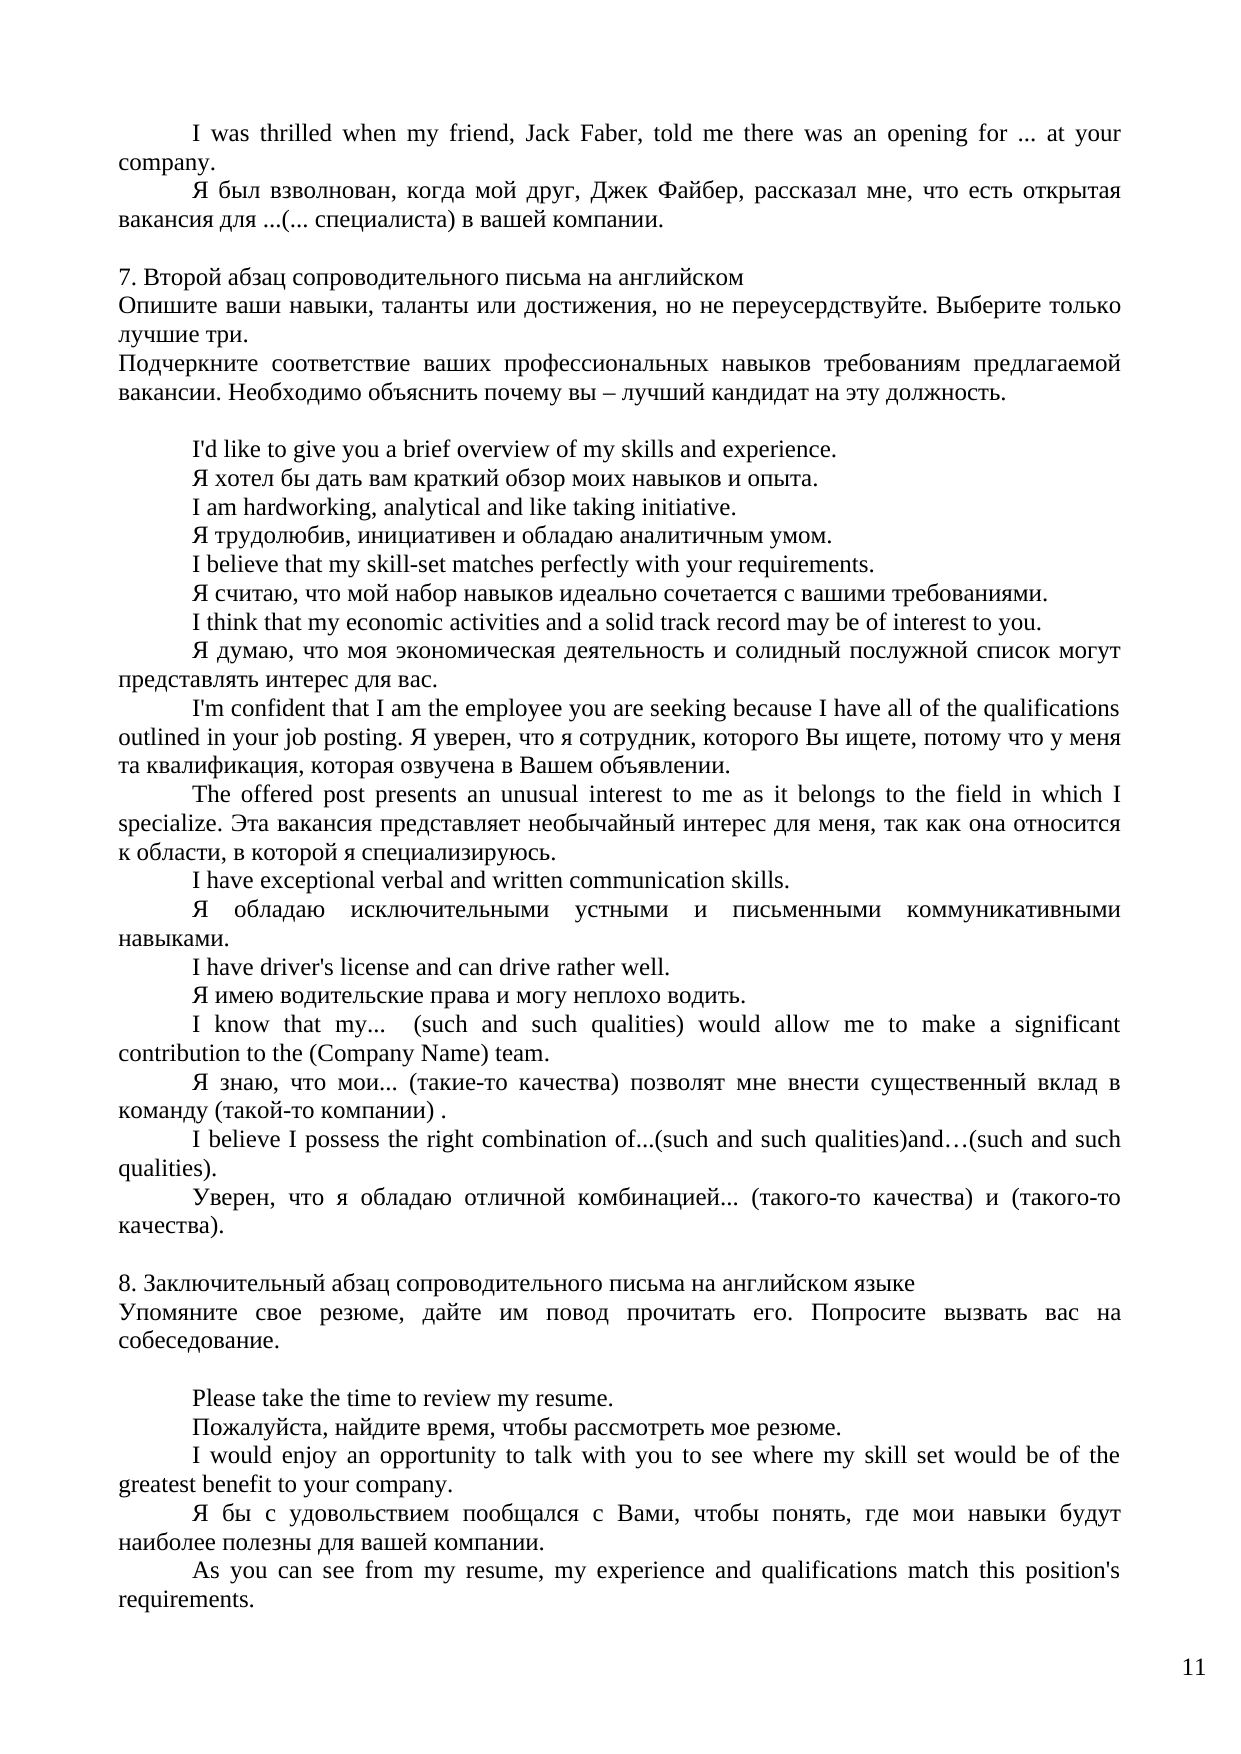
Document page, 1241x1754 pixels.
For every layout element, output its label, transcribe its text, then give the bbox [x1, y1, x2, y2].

text Подчеркните соответствие ваших профессиональных навыков требованиям предлагаемой вакансии. Необходимо объяснить почему вы – лучший кандидат на эту должность. [118, 348, 1122, 406]
text  Я хотел бы дать вам краткий обзор моих навыков и опыта. [118, 463, 1122, 492]
text  I know that my... (such and such qualities) would allow me to make a significant contribution to the (Company Name) team. [118, 1009, 1122, 1067]
text Упомяните свое резюме, дайте им повод прочитать его. Попросите вызвать вас на собеседование. [118, 1297, 1122, 1354]
text  Уверен, что я обладаю отличной комбинацией... (такого-то качества) и (такого-то качества). [118, 1182, 1122, 1239]
text  I believe that my skill-set matches perfectly with your requirements. [118, 549, 1122, 578]
text  Я знаю, что мои... (такие-то качества) позволят мне внести существенный вклад в команду (такой-то компании) . [118, 1067, 1122, 1124]
text  I think that my economic activities and a solid track record may be of interest to you. [118, 607, 1122, 636]
text  Please take the time to review my resume. [118, 1383, 1122, 1412]
text  I am hardworking, analytical and like taking initiative. [118, 492, 1122, 521]
text  Я был взволнован, когда мой друг, Джек Файбер, рассказал мне, что есть открытая вакансия для ...(... специалиста) в вашей компании. [118, 176, 1122, 233]
text  I'd like to give you a brief overview of my skills and experience. [118, 434, 1122, 463]
text  I have exceptional verbal and written communication skills. [118, 866, 1122, 894]
text  Я думаю, что моя экономическая деятельность и солидный послужной список могут представлять интерес для вас. [118, 636, 1122, 693]
text 7. Второй абзац сопроводительного письма на английском [118, 262, 1122, 291]
text  Я бы с удовольствием пообщался с Вами, чтобы понять, где мои навыки будут наиболее полезны для вашей компании. [118, 1498, 1122, 1556]
text  The offered post presents an unusual interest to me as it belongs to the field in which I specialize. Эта вакансия представляет необычайный интерес для меня, так как она относится к области, в которой я специализируюсь. [118, 779, 1122, 866]
text  Я обладаю исключительными устными и письменными коммуникативными навыками. [118, 894, 1122, 952]
text  I believe I possess the right combination of...(such and such qualities)and…(such and such qualities). [118, 1124, 1122, 1182]
text  I was thrilled when my friend, Jack Faber, told me there was an opening for ... at your company. [118, 118, 1122, 176]
text 8. Заключительный абзац сопроводительного письма на английском языке [118, 1268, 1122, 1297]
text  Я имею водительские права и могу неплохо водить. [118, 981, 1122, 1009]
text  Я трудолюбив, инициативен и обладаю аналитичным умом. [118, 521, 1122, 549]
text  I'm confident that I am the employee you are seeking because I have all of the qualifications outlined in your job posting. Я уверен, что я сотрудник, которого Вы ищете, потому что у меня та квалификация, которая озвучена в Вашем объявлении. [118, 693, 1122, 779]
text  Пожалуйста, найдите время, чтобы рассмотреть мое резюме. [118, 1412, 1122, 1441]
text  I would enjoy an opportunity to talk with you to see where my skill set would be of the greatest benefit to your company. [118, 1441, 1122, 1498]
text  I have driver's license and can drive rather well. [118, 952, 1122, 981]
text  Я считаю, что мой набор навыков идеально сочетается с вашими требованиями. [118, 578, 1122, 607]
text Опишите ваши навыки, таланты или достижения, но не переусердствуйте. Выберите только лучшие три. [118, 291, 1122, 348]
text  As you can see from my resume, my experience and qualifications match this position's requirements. [118, 1556, 1122, 1613]
